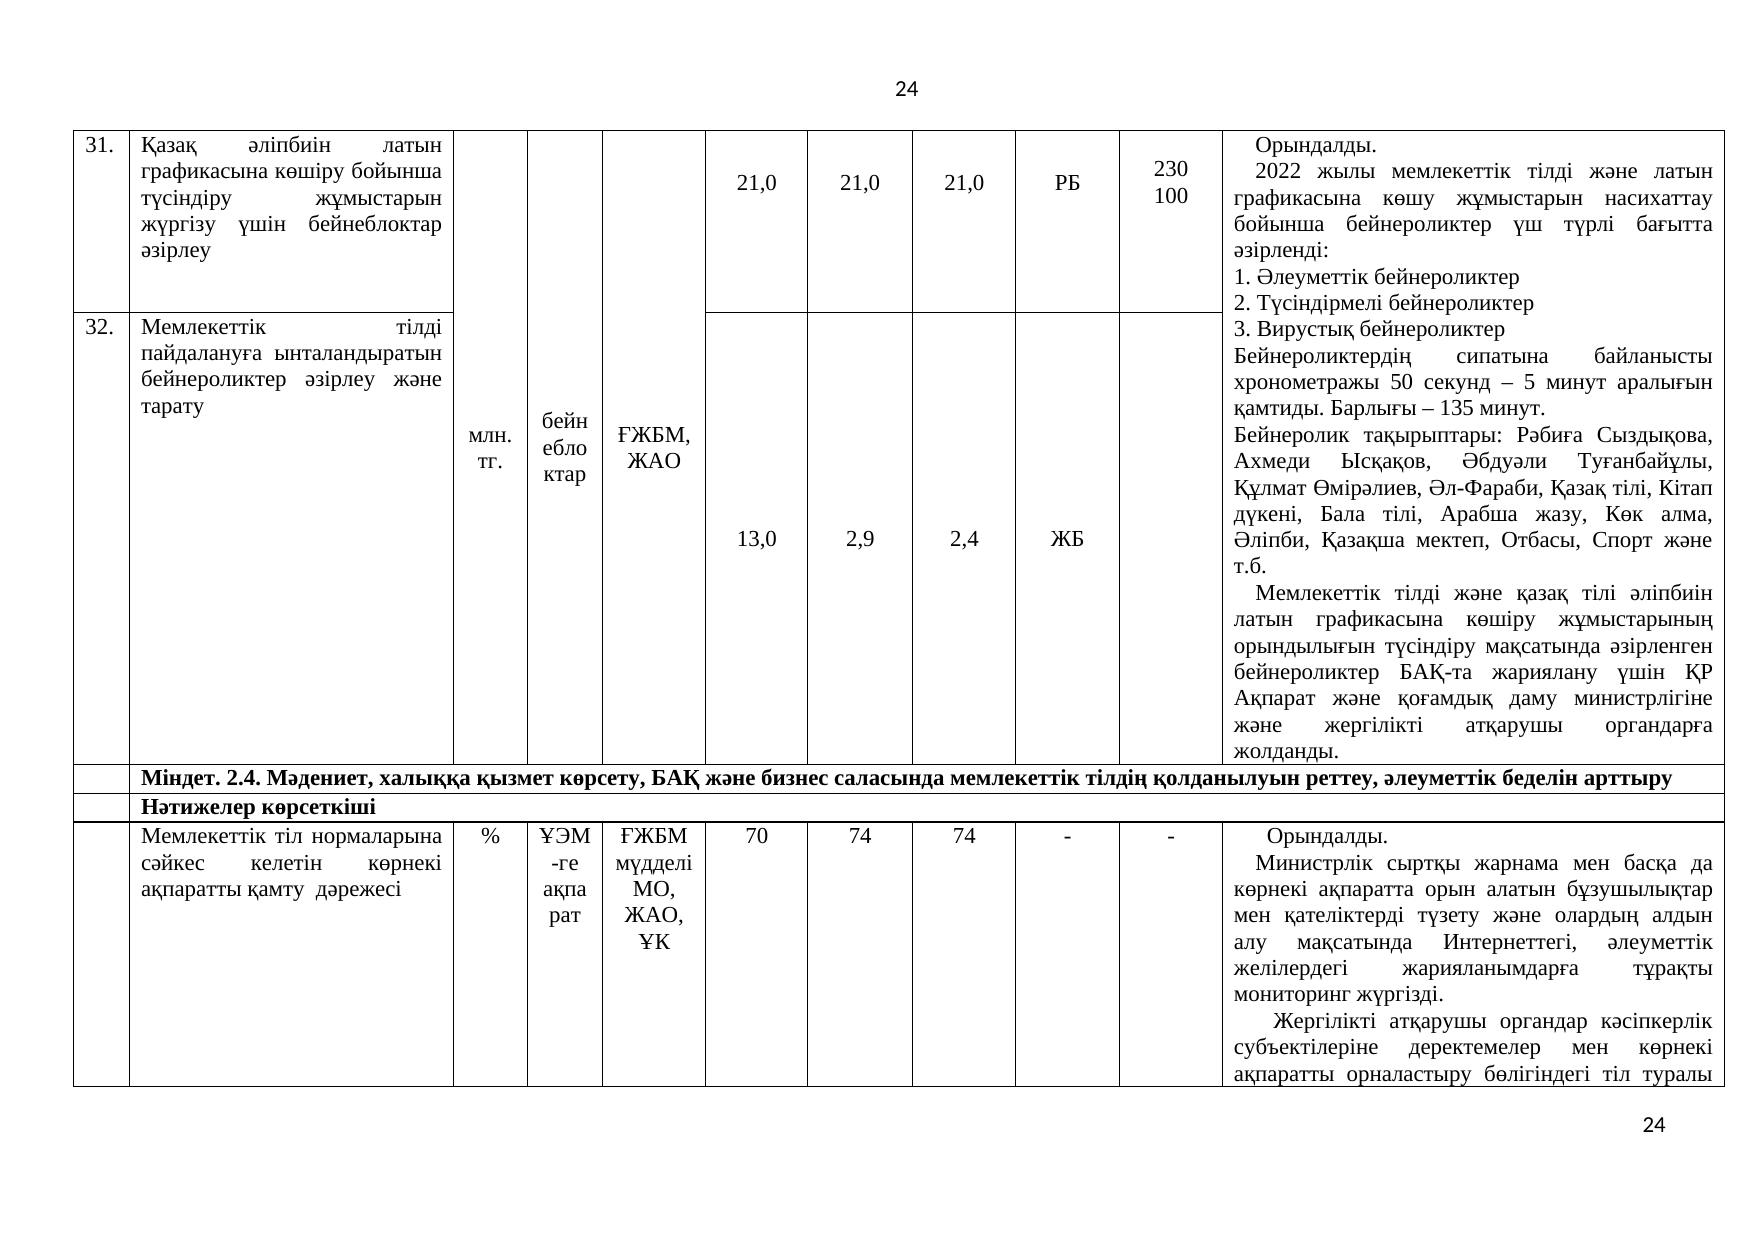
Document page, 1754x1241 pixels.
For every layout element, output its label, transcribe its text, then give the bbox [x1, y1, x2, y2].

table_cell 21,0 [913, 131, 1015, 312]
table_cell 70 [706, 823, 807, 1086]
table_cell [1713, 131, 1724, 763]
table_cell 32. [74, 313, 129, 763]
table_cell 2,4 [913, 313, 1015, 763]
table_cell Нәтижелер көрсеткіші [130, 794, 1724, 821]
table_cell бейнеблоктар [528, 131, 602, 763]
table_cell 74 [913, 823, 1015, 1086]
table_cell 31. [74, 131, 129, 312]
table_cell Мемлекеттік тілді пайдалануға ынталандыратын бейнероликтер әзірлеу және тарату [130, 313, 453, 763]
table_cell ЖБ [1016, 313, 1119, 763]
table_cell [74, 794, 129, 821]
table_cell 13,0 [706, 313, 807, 763]
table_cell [603, 823, 705, 1086]
table_cell ҰЭМ-ге ақпарат [528, 823, 602, 1086]
table_cell 2,9 [808, 313, 912, 763]
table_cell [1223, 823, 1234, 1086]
table_cell Міндет. 2.4. Мәдениет, халыққа қызмет көрсету, БАҚ және бизнес саласында мемлекеттік тілдің қолданылуын реттеу, әлеуметтік беделін арттыру [130, 765, 1724, 792]
table_cell - [1120, 823, 1222, 1086]
table_cell [74, 823, 129, 1086]
table_cell 21,0 [706, 131, 807, 312]
table_cell [74, 765, 129, 792]
table_cell 74 [808, 823, 912, 1086]
table_cell - [1016, 823, 1119, 1086]
table_cell 21,0 [808, 131, 912, 312]
table_cell млн.тг. [454, 131, 527, 763]
table_cell 230 100 [1120, 131, 1222, 312]
table_cell ҒЖБМ, ЖАО [603, 131, 705, 763]
table_cell РБ [1016, 131, 1119, 312]
table_cell Қазақ әліпбиін латын графикасына көшіру бойынша түсіндіру жұмыстарын жүргізу үшін бейнеблоктар әзірлеу [130, 131, 453, 312]
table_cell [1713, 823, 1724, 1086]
table_cell [1120, 313, 1222, 763]
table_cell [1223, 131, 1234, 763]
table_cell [130, 823, 453, 1086]
table_cell % [454, 823, 527, 1086]
